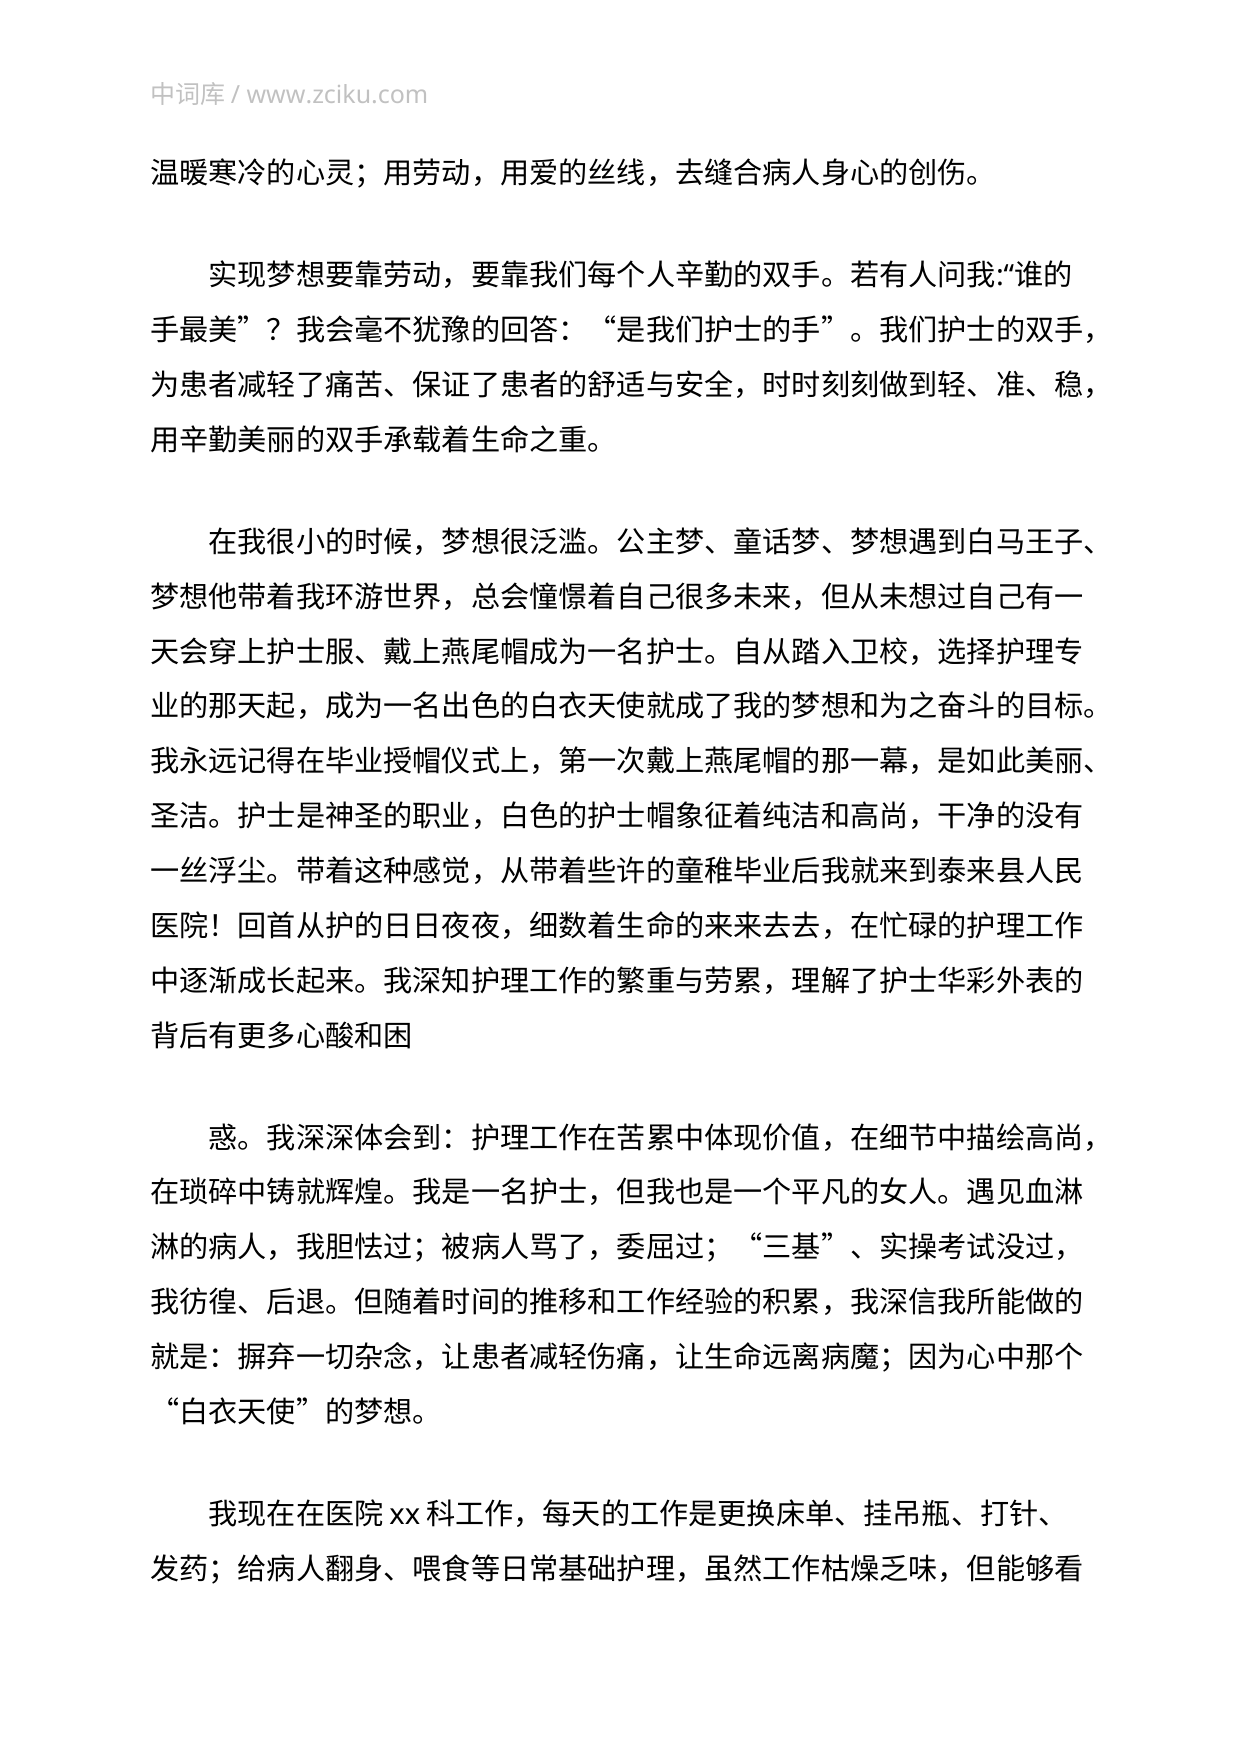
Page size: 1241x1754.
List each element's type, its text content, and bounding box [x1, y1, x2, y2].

text 实现梦想要靠劳动，要靠我们每个人辛勤的双手。若有人问我:“谁的手最美”？我会毫不犹豫的回答：“是我们护士的手”。我们护士的双手，为患者减轻了痛苦、保证了患者的舒适与安全，时时刻刻做到轻、准、稳，用辛勤美丽的双手承载着生命之重。 [150, 252, 1090, 459]
text 惑。我深深体会到：护理工作在苦累中体现价值，在细节中描绘高尚，在琐碎中铸就辉煌。我是一名护士，但我也是一个平凡的女人。遇见血淋淋的病人，我胆怯过；被病人骂了，委屈过；“三基”、实操考试没过，我彷徨、后退。但随着时间的推移和工作经验的积累，我深信我所能做的就是：摒弃一切杂念，让患者减轻伤痛，让生命远离病魔；因为心中那个“白衣天使”的梦想。 [150, 1114, 1090, 1431]
text 在我很小的时候，梦想很泛滥。公主梦、童话梦、梦想遇到白马王子、梦想他带着我环游世界，总会憧憬着自己很多未来，但从未想过自己有一天会穿上护士服、戴上燕尾帽成为一名护士。自从踏入卫校，选择护理专业的那天起，成为一名出色的白衣天使就成了我的梦想和为之奋斗的目标。我永远记得在毕业授帽仪式上，第一次戴上燕尾帽的那一幕，是如此美丽、圣洁。护士是神圣的职业，白色的护士帽象征着纯洁和高尚，干净的没有一丝浮尘。带着这种感觉，从带着些许的童稚毕业后我就来到泰来县人民医院！回首从护的日日夜夜，细数着生命的来来去去，在忙碌的护理工作中逐渐成长起来。我深知护理工作的繁重与劳累，理解了护士华彩外表的背后有更多心酸和困 [150, 518, 1090, 1055]
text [150, 1490, 1090, 1588]
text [150, 150, 1090, 192]
